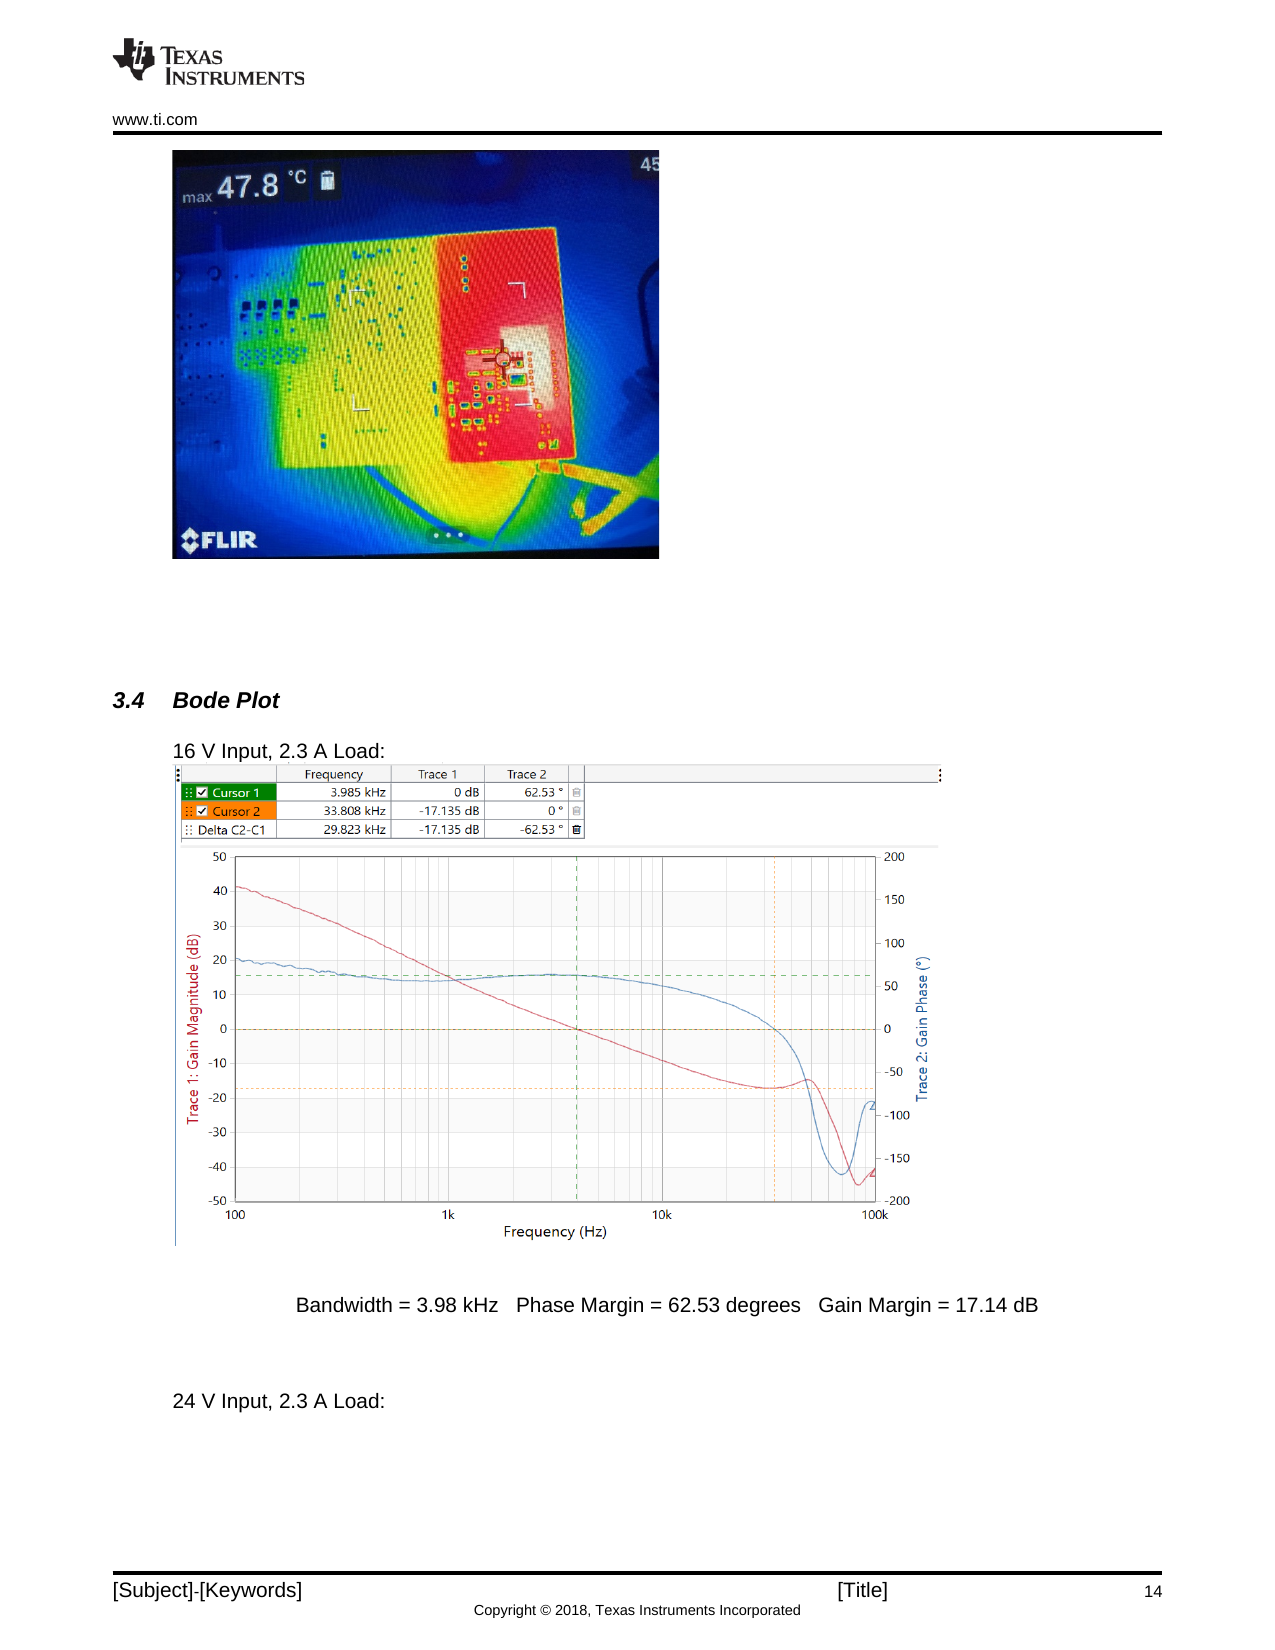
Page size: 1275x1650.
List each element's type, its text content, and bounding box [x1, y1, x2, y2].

picture [172, 762, 942, 1246]
picture [172, 150, 660, 559]
text Bandwidth = 3.98 kHz Phase Margin = 62.53 degrees Gain Margin = 17.14 dB [172, 1293, 1162, 1317]
subtitle Bode Plot [112, 685, 1162, 714]
picture [112, 38, 305, 85]
text 24 V Input, 2.3 A Load: [172, 1389, 1162, 1413]
text 16 V Input, 2.3 A Load: [172, 738, 1162, 762]
